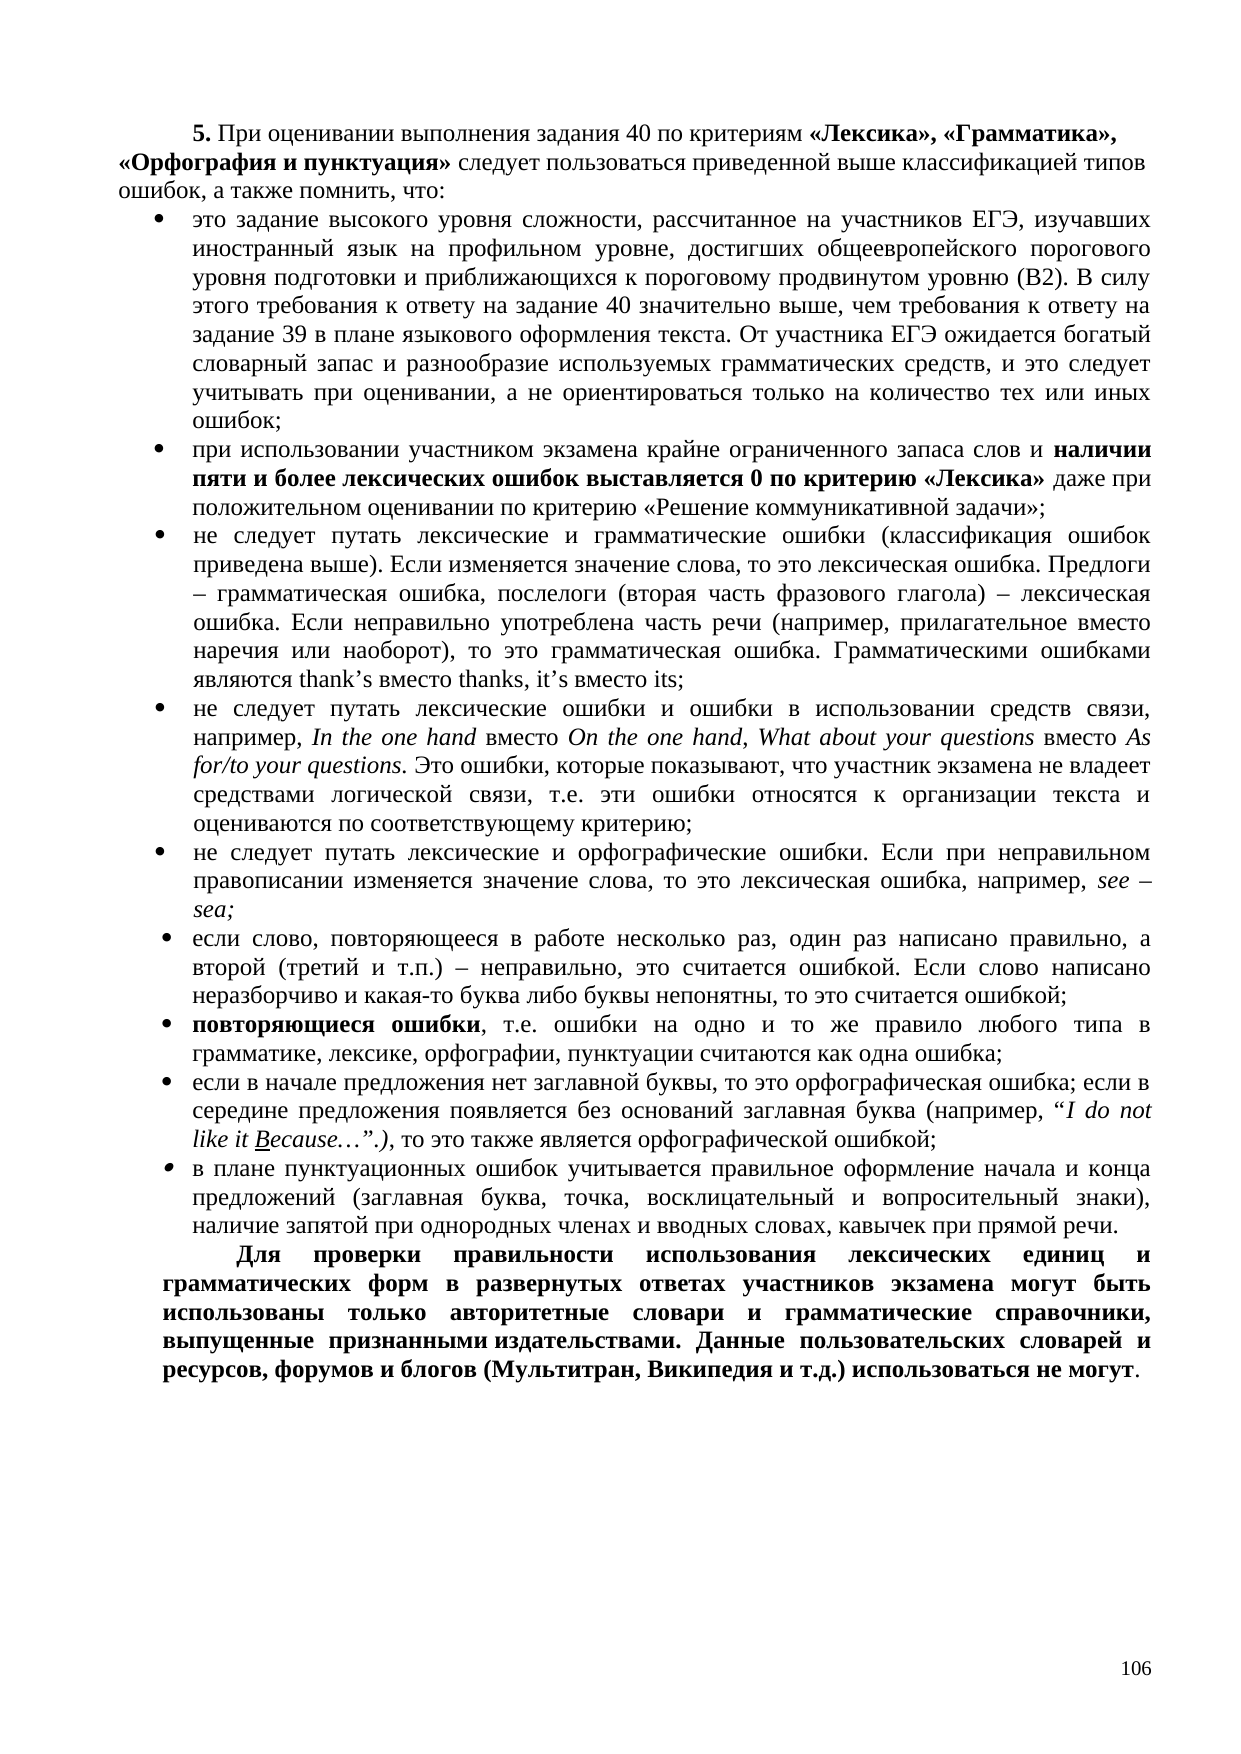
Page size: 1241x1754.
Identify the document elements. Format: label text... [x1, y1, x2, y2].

list если слово, повторяющееся в работе несколько раз, один раз написано правильно, а второй (третий и т.п.) – неправильно, это считается ошибкой. Если слово написано неразборчиво и какая-то буква либо буквы непонятны, то это считается ошибкой; [162, 923, 1152, 1009]
text Для проверки правильности использования лексических единиц и грамматических форм в развернутых ответах участников экзамена могут быть использованы только авторитетные словари и грамматические справочники, выпущенные признанными издательствами. Данные пользовательских словарей и ресурсов, форумов и блогов (Мультитран, Википедия и т.д.) использоваться не могут. [162, 1239, 1152, 1383]
list повторяющиеся ошибки, т.е. ошибки на одно и то же правило любого типа в грамматике, лексике, орфографии, пунктуации считаются как одна ошибка; [162, 1009, 1152, 1067]
list не следует путать лексические ошибки и ошибки в использовании средств связи, например, In the one hand вместо On the one hand, What about your questions вместо As for/to your questions. Это ошибки, которые показывают, что участник экзамена не владеет средствами логической связи, т.е. эти ошибки относятся к организации текста и оцениваются по соответствующему критерию; [156, 693, 1152, 837]
list это задание высокого уровня сложности, рассчитанное на участников ЕГЭ, изучавших иностранный язык на профильном уровне, достигших общеевропейского порогового уровня подготовки и приближающихся к пороговому продвинутом уровню (В2). В силу этого требования к ответу на задание 40 значительно выше, чем требования к ответу на задание 39 в плане языкового оформления текста. От участника ЕГЭ ожидается богатый словарный запас и разнообразие используемых грамматических средств, и это следует учитывать при оценивании, а не ориентироваться только на количество тех или иных ошибок; [154, 204, 1152, 434]
list не следует путать лексические и грамматические ошибки (классификация ошибок приведена выше). Если изменяется значение слова, то это лексическая ошибка. Предлоги – грамматическая ошибка, послелоги (вторая часть фразового глагола) – лексическая ошибка. Если неправильно употреблена часть речи (например, прилагательное вместо наречия или наоборот), то это грамматическая ошибка. Грамматическими ошибками являются thank’s вмеcто thanks, it’s вместо its; [156, 521, 1152, 693]
list не следует путать лексические и орфографические ошибки. Если при неправильном правописании изменяется значение слова, то это лексическая ошибка, например, see – sea; [156, 837, 1152, 923]
text 5. При оценивании выполнения задания 40 по критериям «Лексика», «Грамматика», «Орфография и пунктуация» следует пользоваться приведенной выше классификацией типов ошибок, а также помнить, что: [118, 118, 1152, 204]
list если в начале предложения нет заглавной буквы, то это орфографическая ошибка; если в середине предложения появляется без оснований заглавная буква (например, “I do not like it Because…”.), то это также является орфографической ошибкой; [162, 1067, 1152, 1153]
list при использовании участником экзамена крайне ограниченного запаса слов и наличии пяти и более лексических ошибок выставляется 0 по критерию «Лексика» даже при положительном оценивании по критерию «Решение коммуникативной задачи»; [154, 434, 1152, 521]
list в плане пунктуационных ошибок учитывается правильное оформление начала и конца предложений (заглавная буква, точка, восклицательный и вопросительный знаки), наличие запятой при однородных членах и вводных словах, кавычек при прямой речи. [162, 1153, 1152, 1239]
